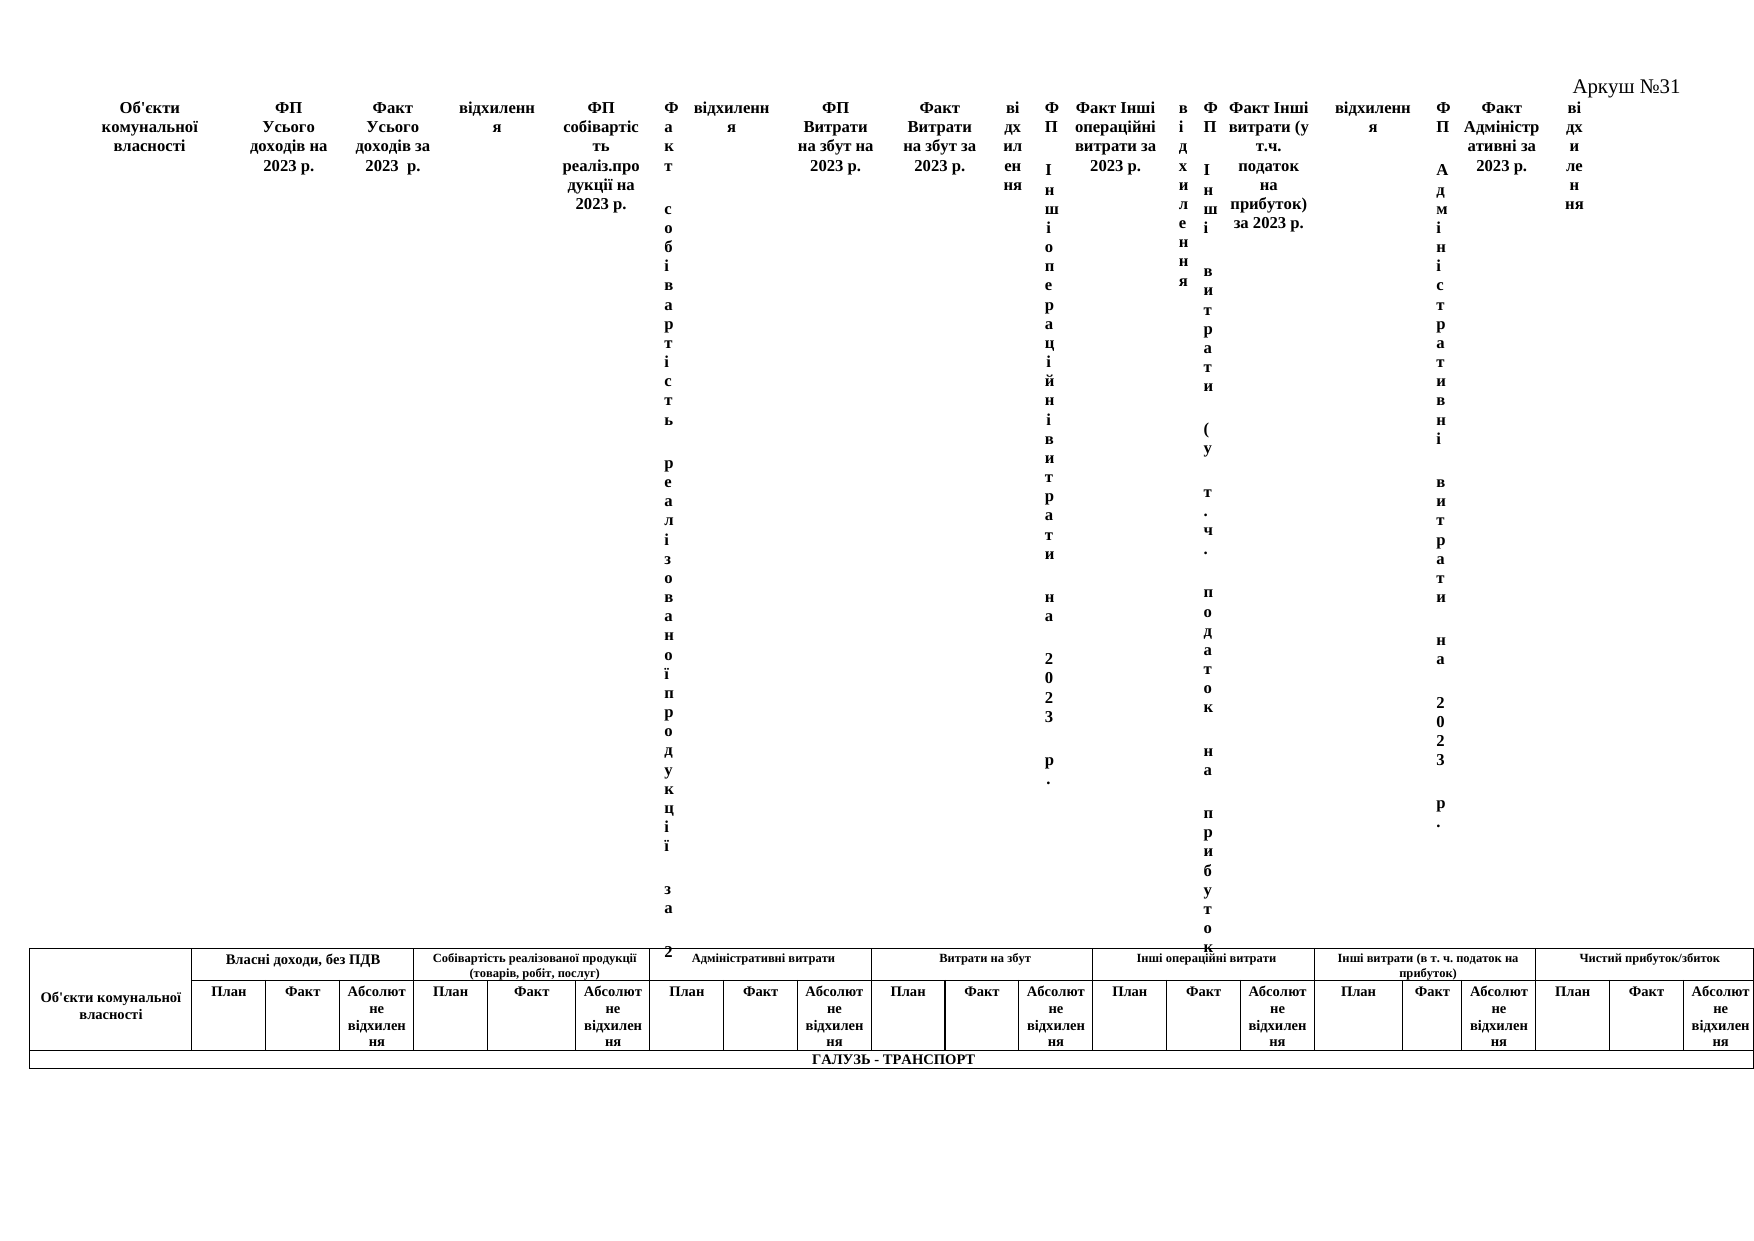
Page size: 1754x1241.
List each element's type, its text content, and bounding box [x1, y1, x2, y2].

table_cell Абсолютне відхилення [798, 981, 871, 1050]
table_cell План [414, 981, 487, 1050]
table_cell ГАЛУЗЬ - ТРАНСПОРТ [30, 1051, 1753, 1068]
table_cell Абсолютне відхилення [1019, 981, 1092, 1050]
table_cell Абсолютне відхилення [340, 981, 413, 1050]
table_header Інші витрати (в т. ч. податок на прибуток) [1315, 949, 1535, 980]
table_cell Факт [724, 981, 797, 1050]
table_header Собівартість реалізованої продукції (товарів, робіт, послуг) [414, 949, 649, 980]
table_cell Абсолютне відхилення [576, 981, 649, 1050]
table_header Чистий прибуток/збиток [1536, 949, 1753, 980]
table_cell Факт [1610, 981, 1683, 1050]
table_cell План [872, 981, 944, 1050]
table_cell Факт [1403, 981, 1461, 1050]
table_cell Факт [266, 981, 339, 1050]
table_cell План [192, 981, 265, 1050]
table_header Витрати на збут [872, 949, 1092, 980]
table_cell План [650, 981, 723, 1050]
table_cell Факт [1167, 981, 1240, 1050]
table_cell Абсолютне відхилення [1241, 981, 1314, 1050]
table_cell План [1536, 981, 1609, 1050]
table_header Адміністративні витрати [650, 949, 871, 980]
table_header Власні доходи, без ПДВ [192, 949, 413, 980]
table_cell Абсолютне відхилення [1684, 981, 1753, 1050]
table_cell План [1315, 981, 1402, 1050]
table_cell Абсолютне відхилення [1462, 981, 1535, 1050]
table_header Інші операційні витрати [1093, 949, 1314, 980]
table_header Об'єкти комунальної власності [30, 949, 191, 1050]
table_cell Факт [488, 981, 575, 1050]
table_cell План [1093, 981, 1166, 1050]
table_cell Факт [946, 981, 1018, 1050]
